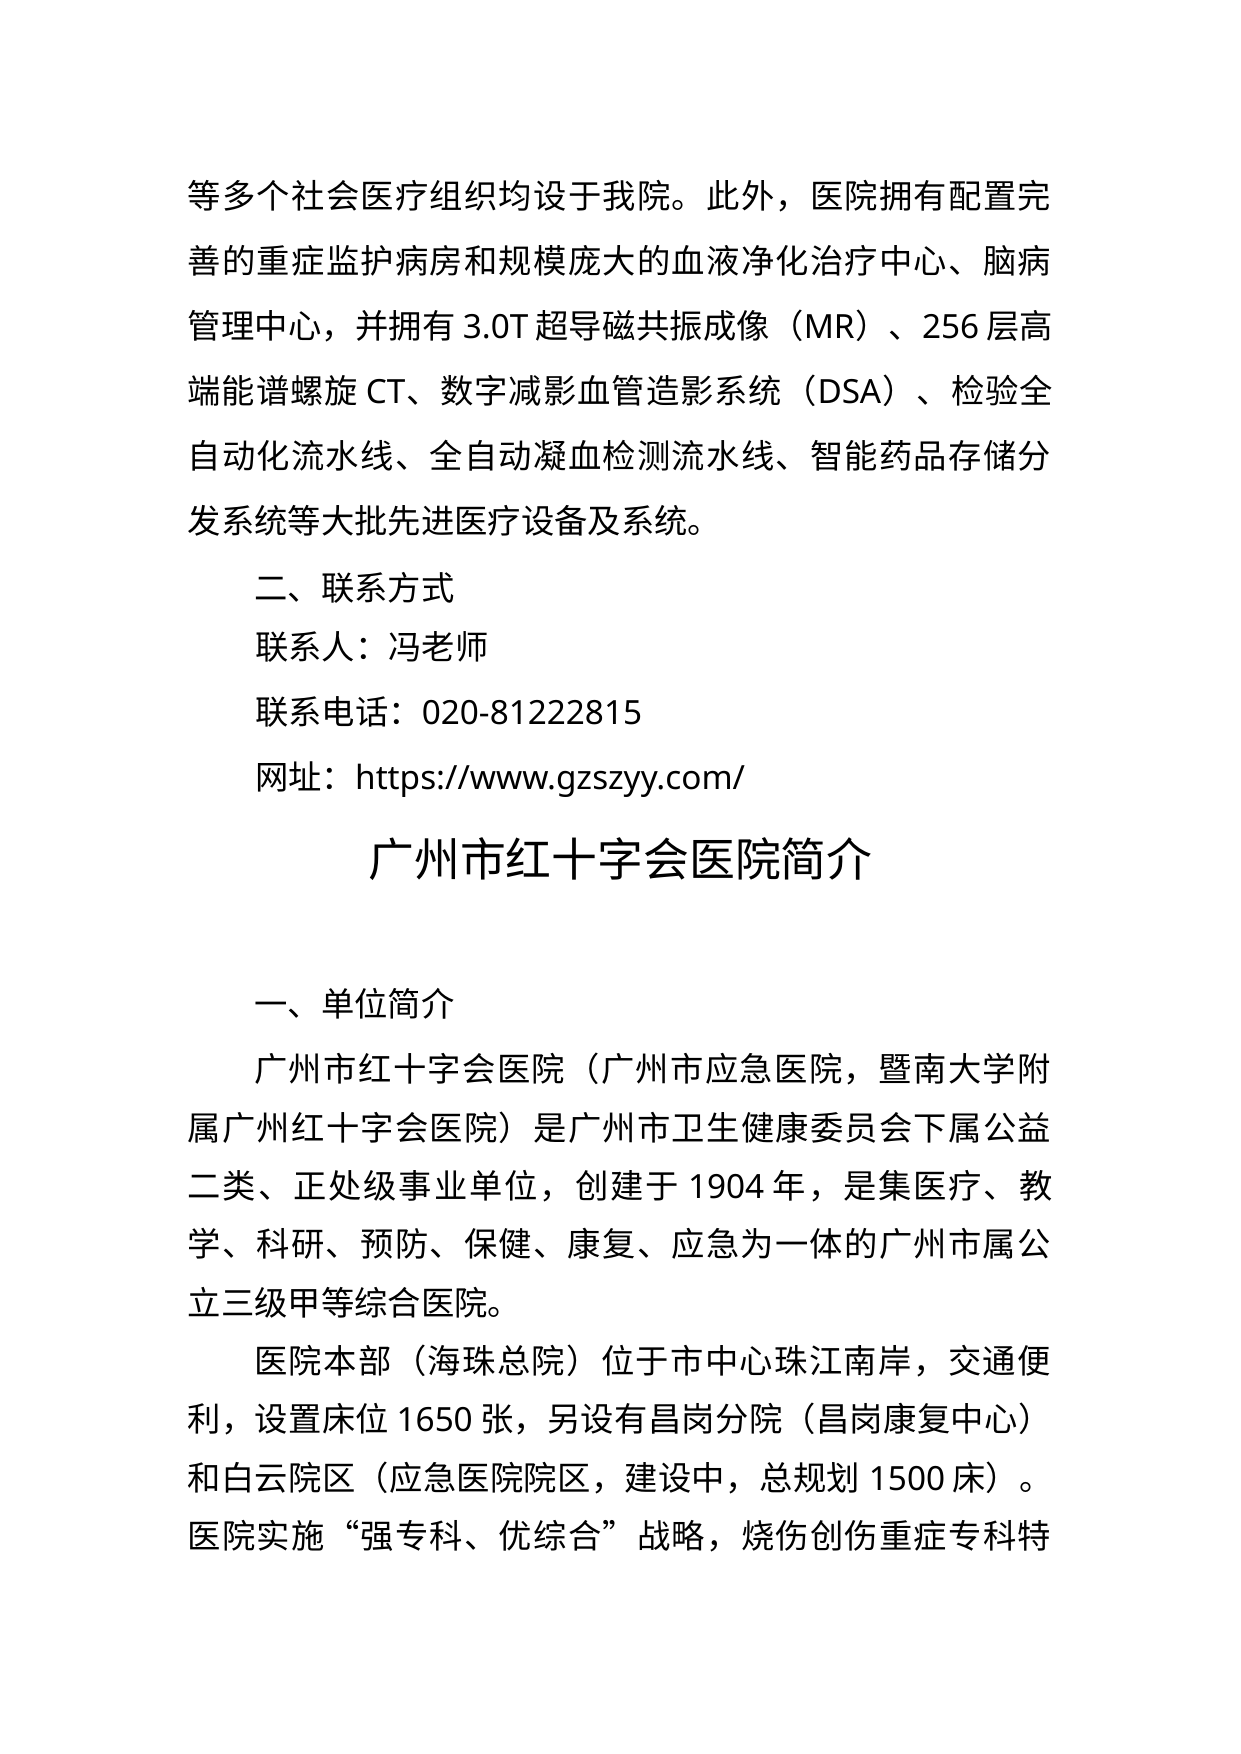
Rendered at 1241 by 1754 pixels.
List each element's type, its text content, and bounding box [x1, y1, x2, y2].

text 网址：https://www.gzszyy.com/ [187, 742, 1053, 807]
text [187, 1327, 1053, 1560]
text 联系电话：020-81222815 [187, 677, 1053, 742]
text 广州市红十字会医院简介 [187, 807, 1053, 905]
text 一、单位简介 [187, 970, 1053, 1035]
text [187, 162, 1053, 552]
text 二、联系方式 [187, 552, 1053, 612]
text 联系人：冯老师 [187, 612, 1053, 677]
text 广州市红十字会医院（广州市应急医院，暨南大学附属广州红十字会医院）是广州市卫生健康委员会下属公益二类、正处级事业单位，创建于1904年，是集医疗、教学、科研、预防、保健、康复、应急为一体的广州市属公立三级甲等综合医院。 [187, 1035, 1053, 1327]
